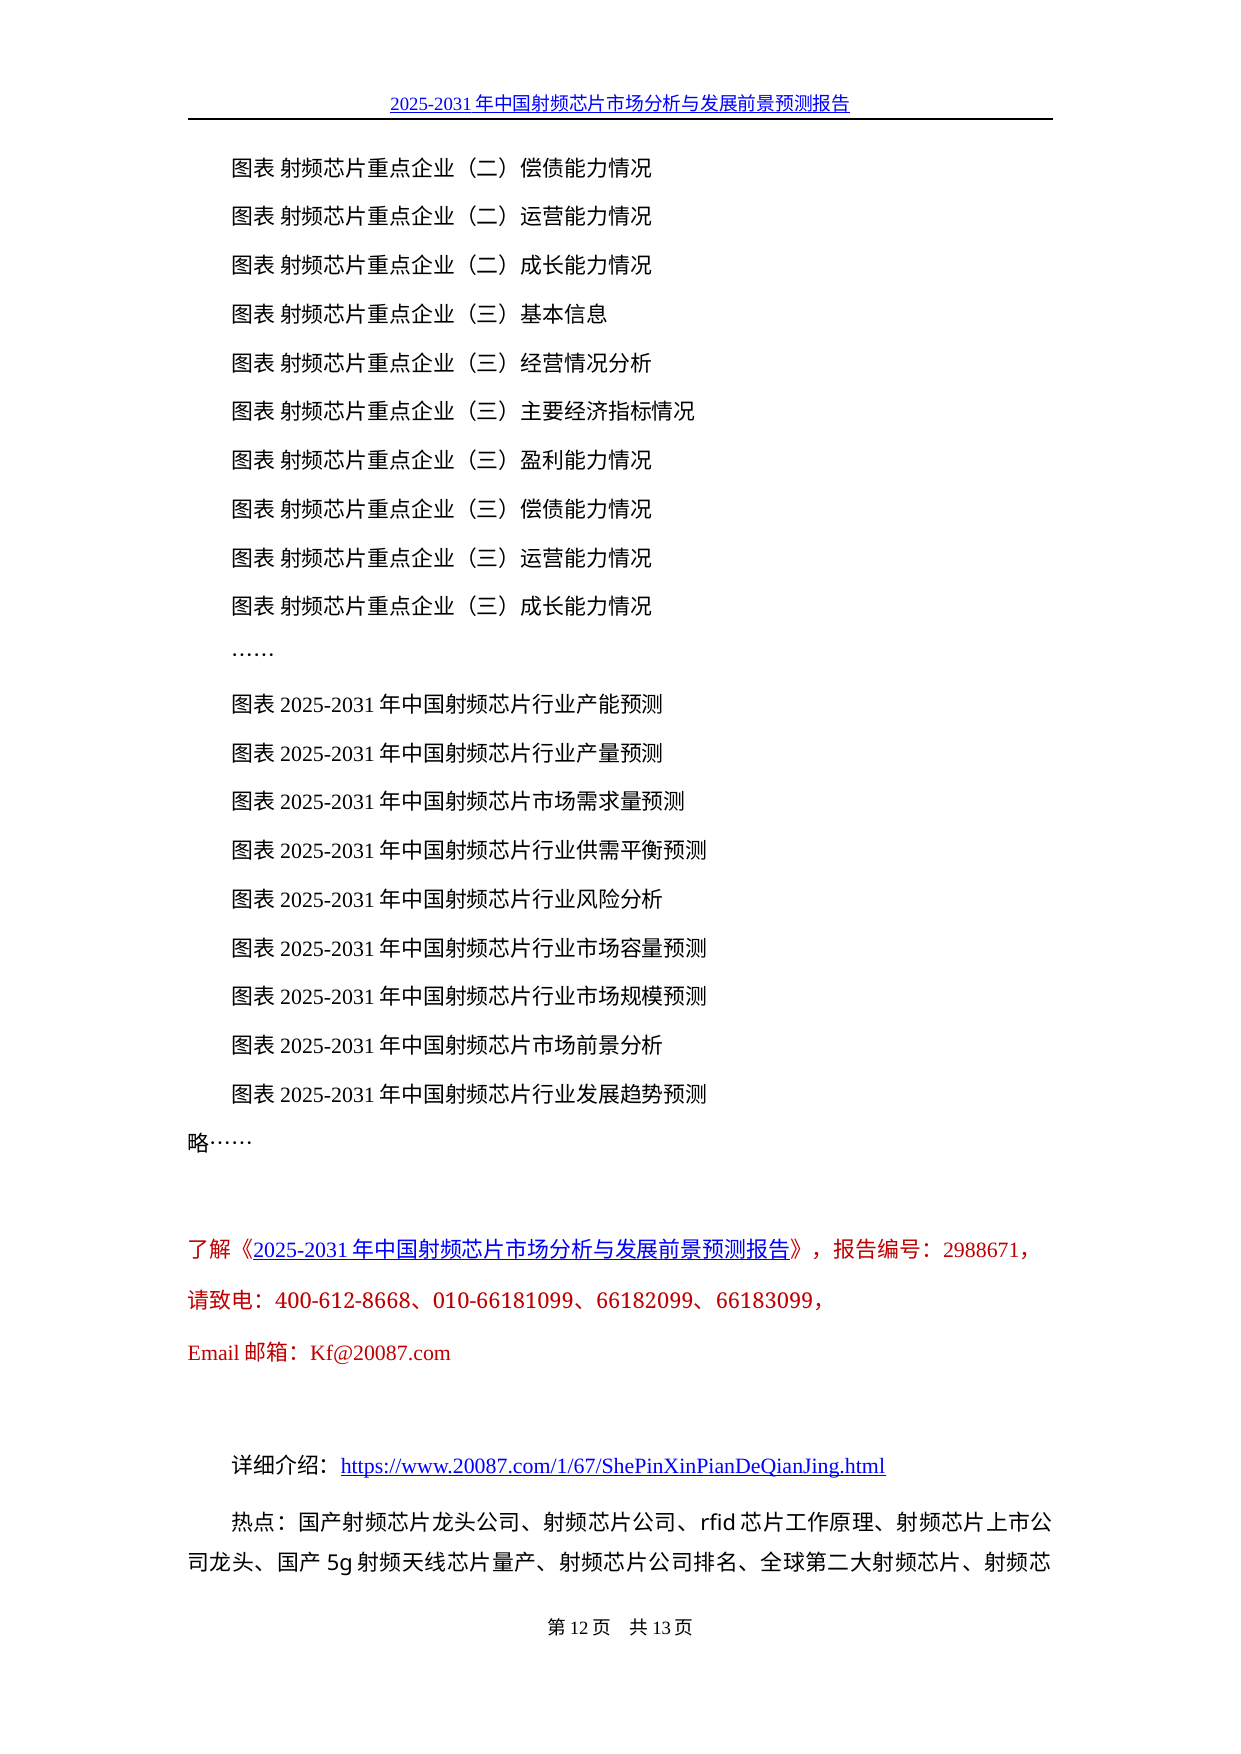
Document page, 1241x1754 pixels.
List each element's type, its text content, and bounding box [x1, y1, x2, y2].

text Email邮箱：Kf@20087.com [187, 1335, 1053, 1367]
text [187, 150, 1053, 1158]
text 详细介绍：https://www.20087.com/1/67/ShePinXinPianDeQianJing.html [187, 1448, 1053, 1480]
text 请致电：400-612-8668、010-66181099、66182099、66183099， [187, 1283, 1053, 1316]
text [187, 1504, 1053, 1577]
text 了解《2025-2031年中国射频芯片市场分析与发展前景预测报告》，报告编号：2988671， [187, 1232, 1053, 1264]
